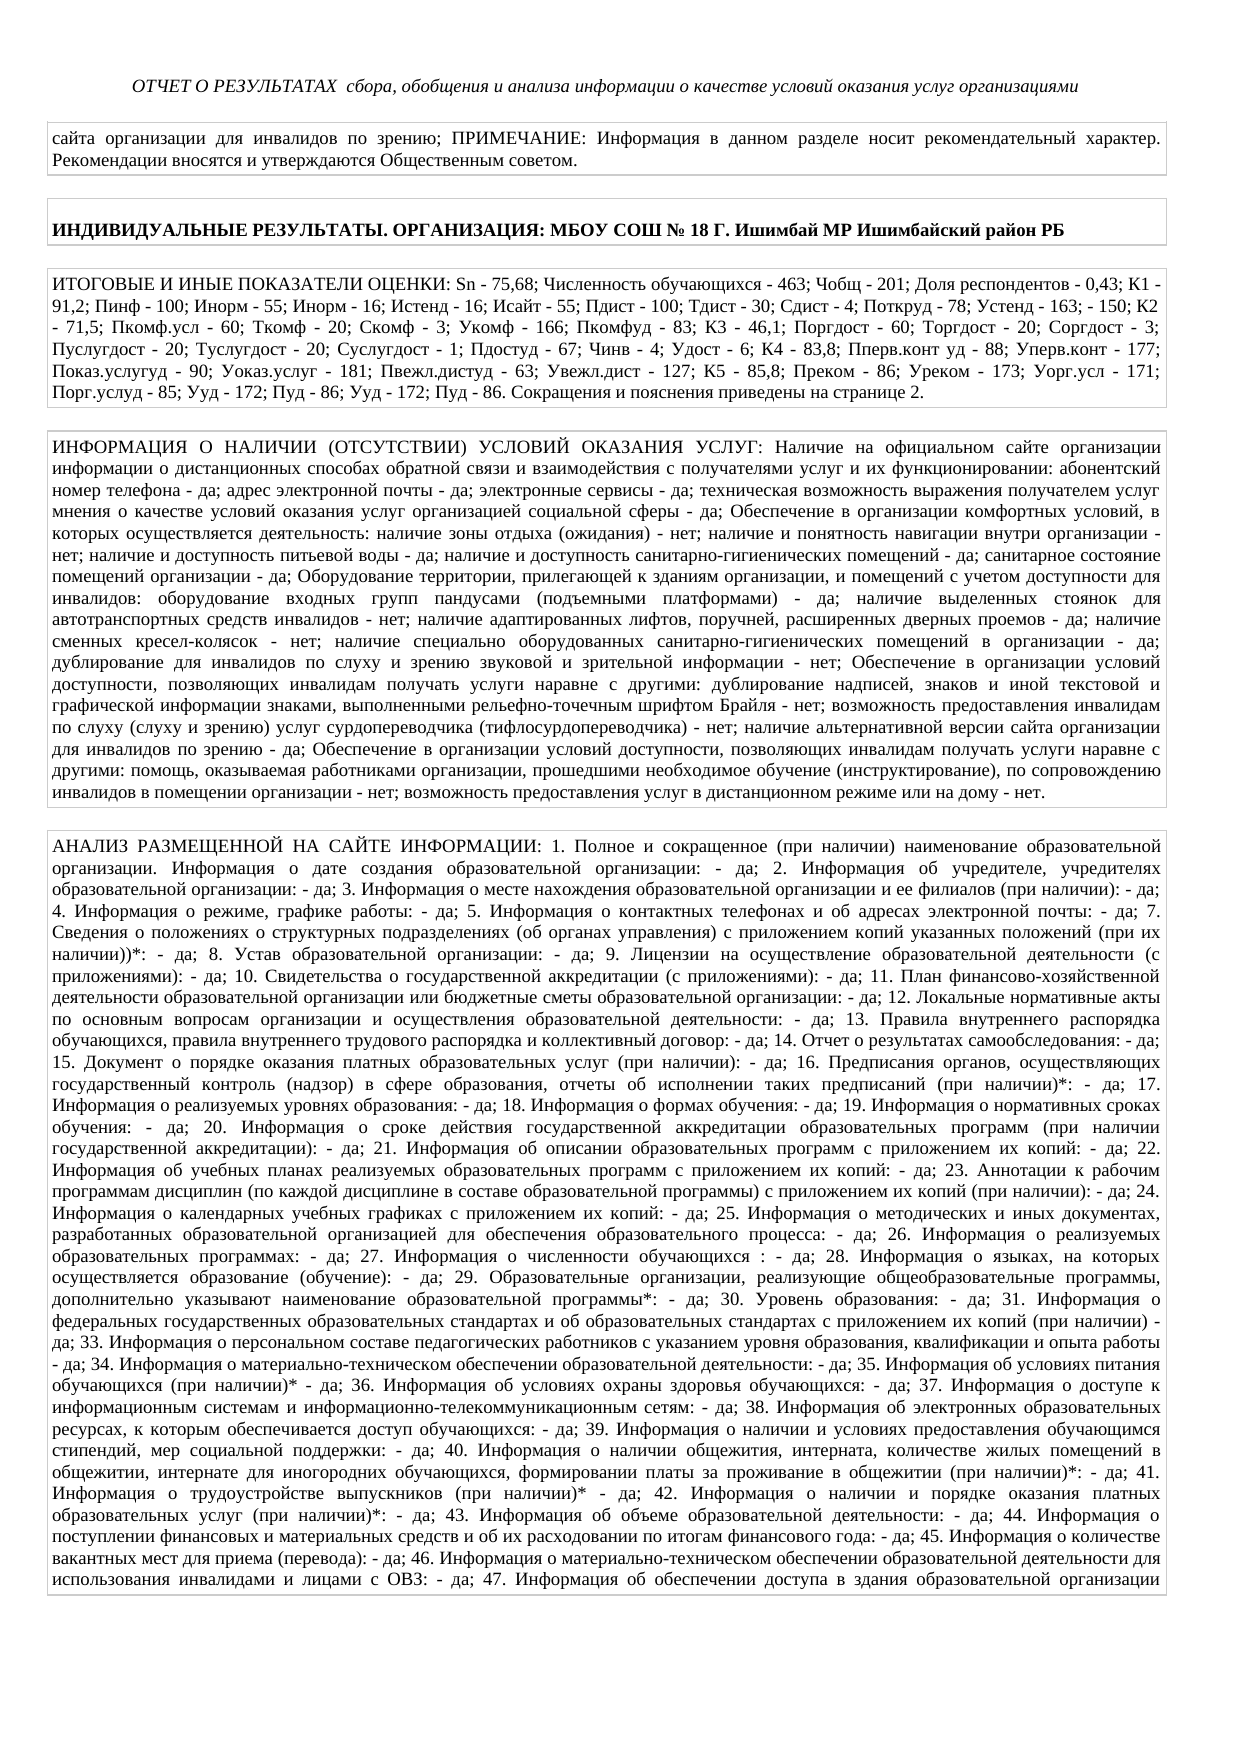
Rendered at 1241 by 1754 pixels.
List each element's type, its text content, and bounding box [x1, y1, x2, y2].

table_header ИТОГОВЫЕ И ИНЫЕ ПОКАЗАТЕЛИ ОЦЕНКИ: Sn - 75,68; Численность обучающихся - 463; Чобщ - 201; Доля респондентов - 0,43; К1 - 91,2; Пинф - 100; Инорм - 55; Инорм - 16; Истенд - 16; Исайт - 55; Пдист - 100; Тдист - 30; Сдист - 4; Поткруд - 78; Устенд - 163; - 150; К2 - 71,5; Пкомф.усл - 60; Ткомф - 20; Скомф - 3; Укомф - 166; Пкомфуд - 83; К3 - 46,1; Поргдост - 60; Торгдост - 20; Соргдост - 3; Пуслугдост - 20; Туслугдост - 20; Суслугдост - 1; Пдостуд - 67; Чинв - 4; Удост - 6; К4 - 83,8; Пперв.конт уд - 88; Уперв.конт - 177; Показ.услугуд - 90; Уоказ.услуг - 181; Пвежл.дистуд - 63; Увежл.дист - 127; К5 - 85,8; Преком - 86; Уреком - 173; Уорг.усл - 171; Порг.услуд - 85; Ууд - 172; Пуд - 86; Ууд - 172; Пуд - 86. Сокращения и пояснения приведены на странице 2. [48, 269, 1166, 407]
table_header ИНДИВИДУАЛЬНЫЕ РЕЗУЛЬТАТЫ. ОРГАНИЗАЦИЯ: МБОУ СОШ № 18 Г. Ишимбай МР Ишимбайский район РБ [48, 199, 1166, 244]
table_header ИНФОРМАЦИЯ О НАЛИЧИИ (ОТСУТСТВИИ) УСЛОВИЙ ОКАЗАНИЯ УСЛУГ: Наличие на официальном сайте организации информации о дистанционных способах обратной связи и взаимодействия с получателями услуг и их функционировании: абонентский номер телефона - да; адрес электронной почты - да; электронные сервисы - да; техническая возможность выражения получателем услуг мнения о качестве условий оказания услуг организацией социальной сферы - да; Обеспечение в организации комфортных условий, в которых осуществляется деятельность: наличие зоны отдыха (ожидания) - нет; наличие и понятность навигации внутри организации - нет; наличие и доступность питьевой воды - да; наличие и доступность санитарно-гигиенических помещений - да; санитарное состояние помещений организации - да; Оборудование территории, прилегающей к зданиям организации, и помещений с учетом доступности для инвалидов: оборудование входных групп пандусами (подъемными платформами) - да; наличие выделенных стоянок для автотранспортных средств инвалидов - нет; наличие адаптированных лифтов, поручней, расширенных дверных проемов - да; наличие сменных кресел-колясок - нет; наличие специально оборудованных санитарно-гигиенических помещений в организации - да; дублирование для инвалидов по слуху и зрению звуковой и зрительной информации - нет; Обеспечение в организации условий доступности, позволяющих инвалидам получать услуги наравне с другими: дублирование надписей, знаков и иной текстовой и графической информации знаками, выполненными рельефно-точечным шрифтом Брайля - нет; возможность предоставления инвалидам по слуху (слуху и зрению) услуг сурдопереводчика (тифлосурдопереводчика) - нет; наличие альтернативной версии сайта организации для инвалидов по зрению - да; Обеспечение в организации условий доступности, позволяющих инвалидам получать услуги наравне с другими: помощь, оказываемая работниками организации, прошедшими необходимое обучение (инструктирование), по сопровождению инвалидов в помещении организации - нет; возможность предоставления услуг в дистанционном режиме или на дому - нет. [48, 432, 1166, 806]
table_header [48, 123, 1166, 174]
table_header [48, 831, 1166, 1594]
